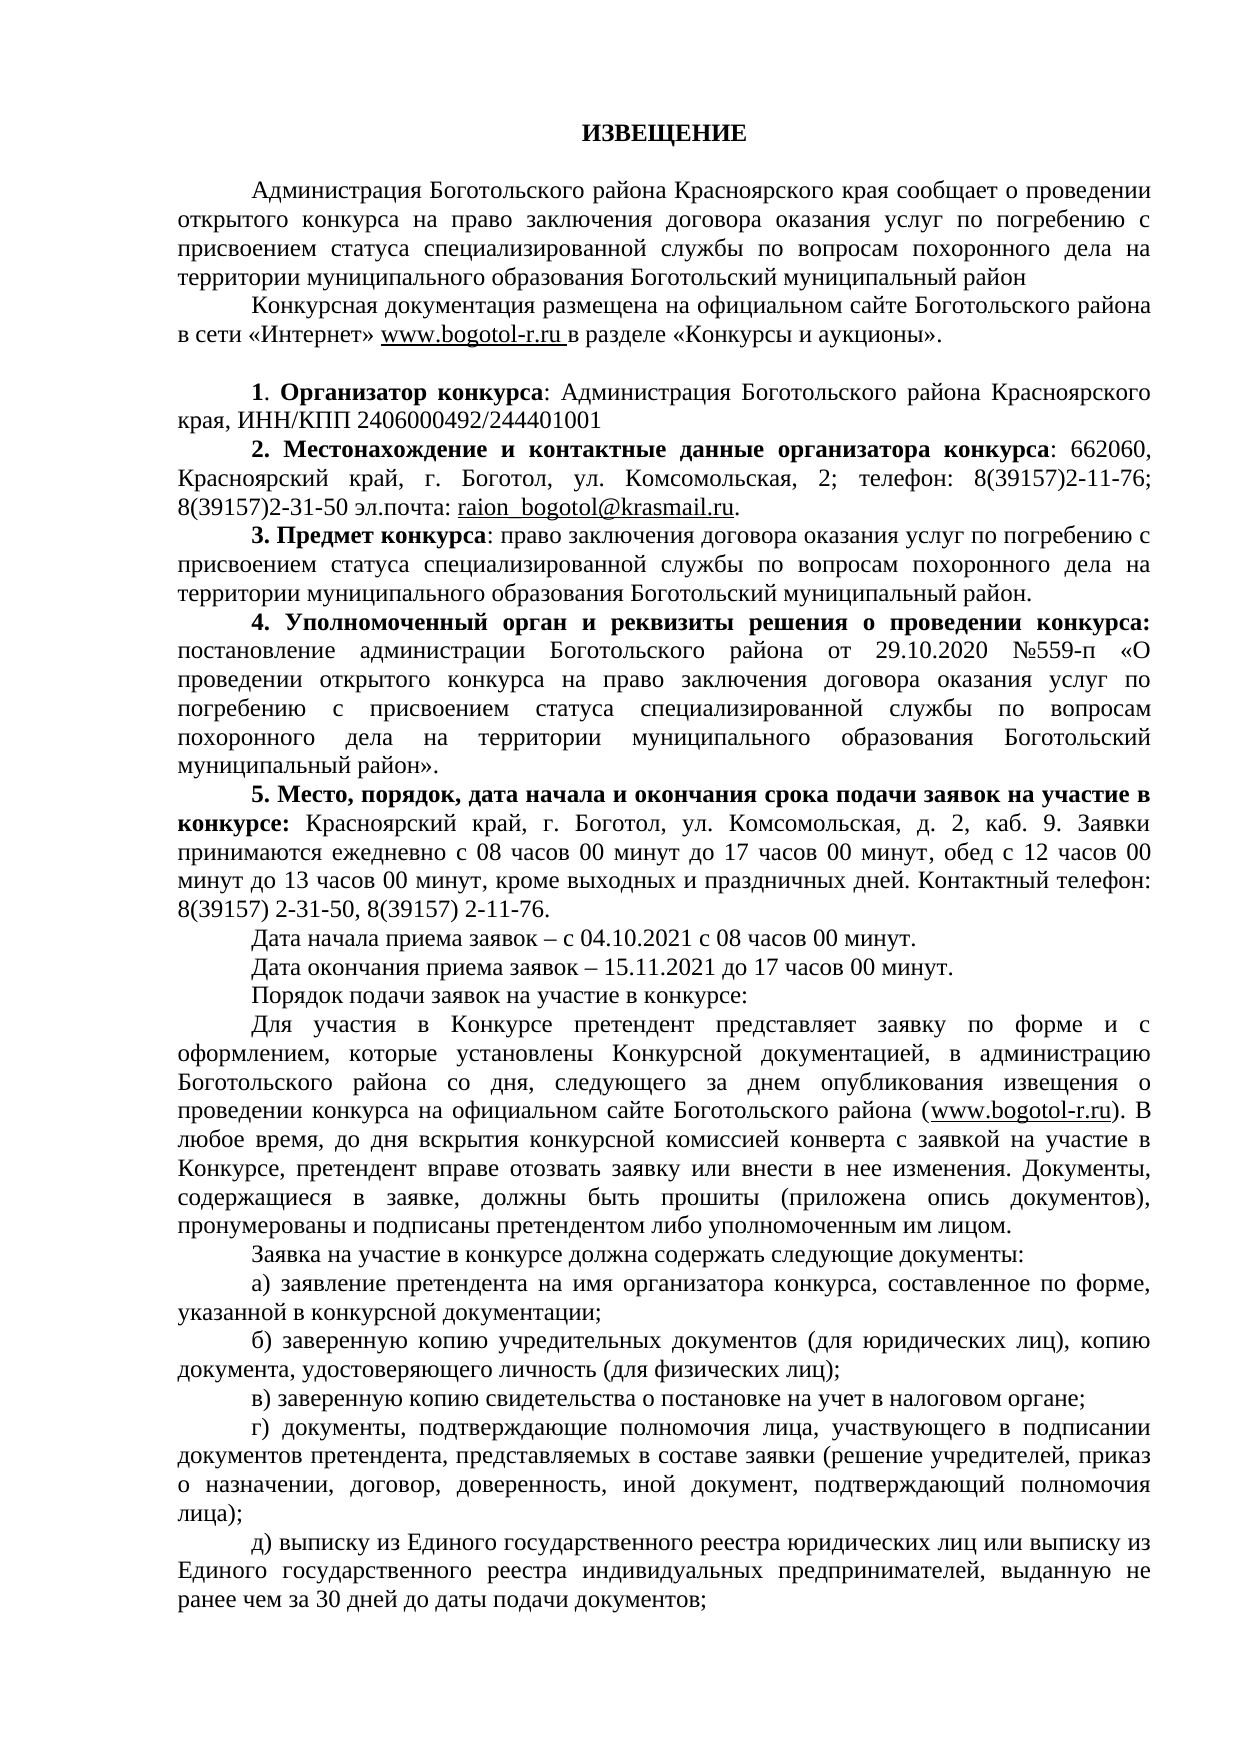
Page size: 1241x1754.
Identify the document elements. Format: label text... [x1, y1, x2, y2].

text 2. Местонахождение и контактные данные организатора конкурса: 662060, Красноярский край, г. Боготол, ул. Комсомольская, 2; телефон: 8(39157)2-11-76; 8(39157)2-31-50 эл.почта: raion_bogotol@krasmail.ru. [177, 434, 1152, 521]
text в) заверенную копию свидетельства о постановке на учет в налоговом органе; [177, 1383, 1152, 1412]
text Заявка на участие в конкурсе должна содержать следующие документы: [177, 1239, 1152, 1268]
text г) документы, подтверждающие полномочия лица, участвующего в подписании документов претендента, представляемых в составе заявки (решение учредителей, приказ о назначении, договор, доверенность, иной документ, подтверждающий полномочия лица); [177, 1412, 1152, 1527]
text ИЗВЕЩЕНИЕ [177, 118, 1152, 147]
text Для участия в Конкурсе претендент представляет заявку по форме и с оформлением, которые установлены Конкурсной документацией, в администрацию Боготольского района со дня, следующего за днем опубликования извещения о проведении конкурса на официальном сайте Боготольского района (www.bogotol-r.ru). В любое время, до дня вскрытия конкурсной комиссией конверта с заявкой на участие в Конкурсе, претендент вправе отозвать заявку или внести в нее изменения. Документы, содержащиеся в заявке, должны быть прошиты (приложена опись документов), пронумерованы и подписаны претендентом либо уполномоченным им лицом. [177, 1009, 1152, 1239]
text Дата окончания приема заявок – 15.11.2021 до 17 часов 00 минут. [177, 952, 1152, 981]
text 5. Место, порядок, дата начала и окончания срока подачи заявок на участие в конкурсе: Красноярский край, г. Боготол, ул. Комсомольская, д. 2, каб. 9. Заявки принимаются ежедневно с 08 часов 00 минут до 17 часов 00 минут, обед с 12 часов 00 минут до 13 часов 00 минут, кроме выходных и праздничных дней. Контактный телефон: 8(39157) 2-31-50, 8(39157) 2-11-76. [177, 779, 1152, 923]
text 4. Уполномоченный орган и реквизиты решения о проведении конкурса: постановление администрации Боготольского района от 29.10.2020 №559-п «О проведении открытого конкурса на право заключения договора оказания услуг по погребению с присвоением статуса специализированной службы по вопросам похоронного дела на территории муниципального образования Боготольский муниципальный район». [177, 607, 1152, 779]
text Дата начала приема заявок – с 04.10.2021 с 08 часов 00 минут. [177, 923, 1152, 952]
text д) выписку из Единого государственного реестра юридических лиц или выписку из Единого государственного реестра индивидуальных предпринимателей, выданную не ранее чем за 30 дней до даты подачи документов; [177, 1527, 1152, 1613]
text Конкурсная документация размещена на официальном сайте Боготольского района в сети «Интернет» www.bogotol-r.ru в разделе «Конкурсы и аукционы». [177, 291, 1152, 348]
text а) заявление претендента на имя организатора конкурса, составленное по форме, указанной в конкурсной документации; [177, 1268, 1152, 1326]
text 3. Предмет конкурса: право заключения договора оказания услуг по погребению с присвоением статуса специализированной службы по вопросам похоронного дела на территории муниципального образования Боготольский муниципальный район. [177, 521, 1152, 607]
text Администрация Боготольского района Красноярского края сообщает о проведении открытого конкурса на право заключения договора оказания услуг по погребению с присвоением статуса специализированной службы по вопросам похоронного дела на территории муниципального образования Боготольский муниципальный район [177, 176, 1152, 291]
text б) заверенную копию учредительных документов (для юридических лиц), копию документа, удостоверяющего личность (для физических лиц); [177, 1326, 1152, 1383]
text 1. Организатор конкурса: Администрация Боготольского района Красноярского края, ИНН/КПП 2406000492/244401001 [177, 377, 1152, 434]
text Порядок подачи заявок на участие в конкурсе: [177, 981, 1152, 1009]
